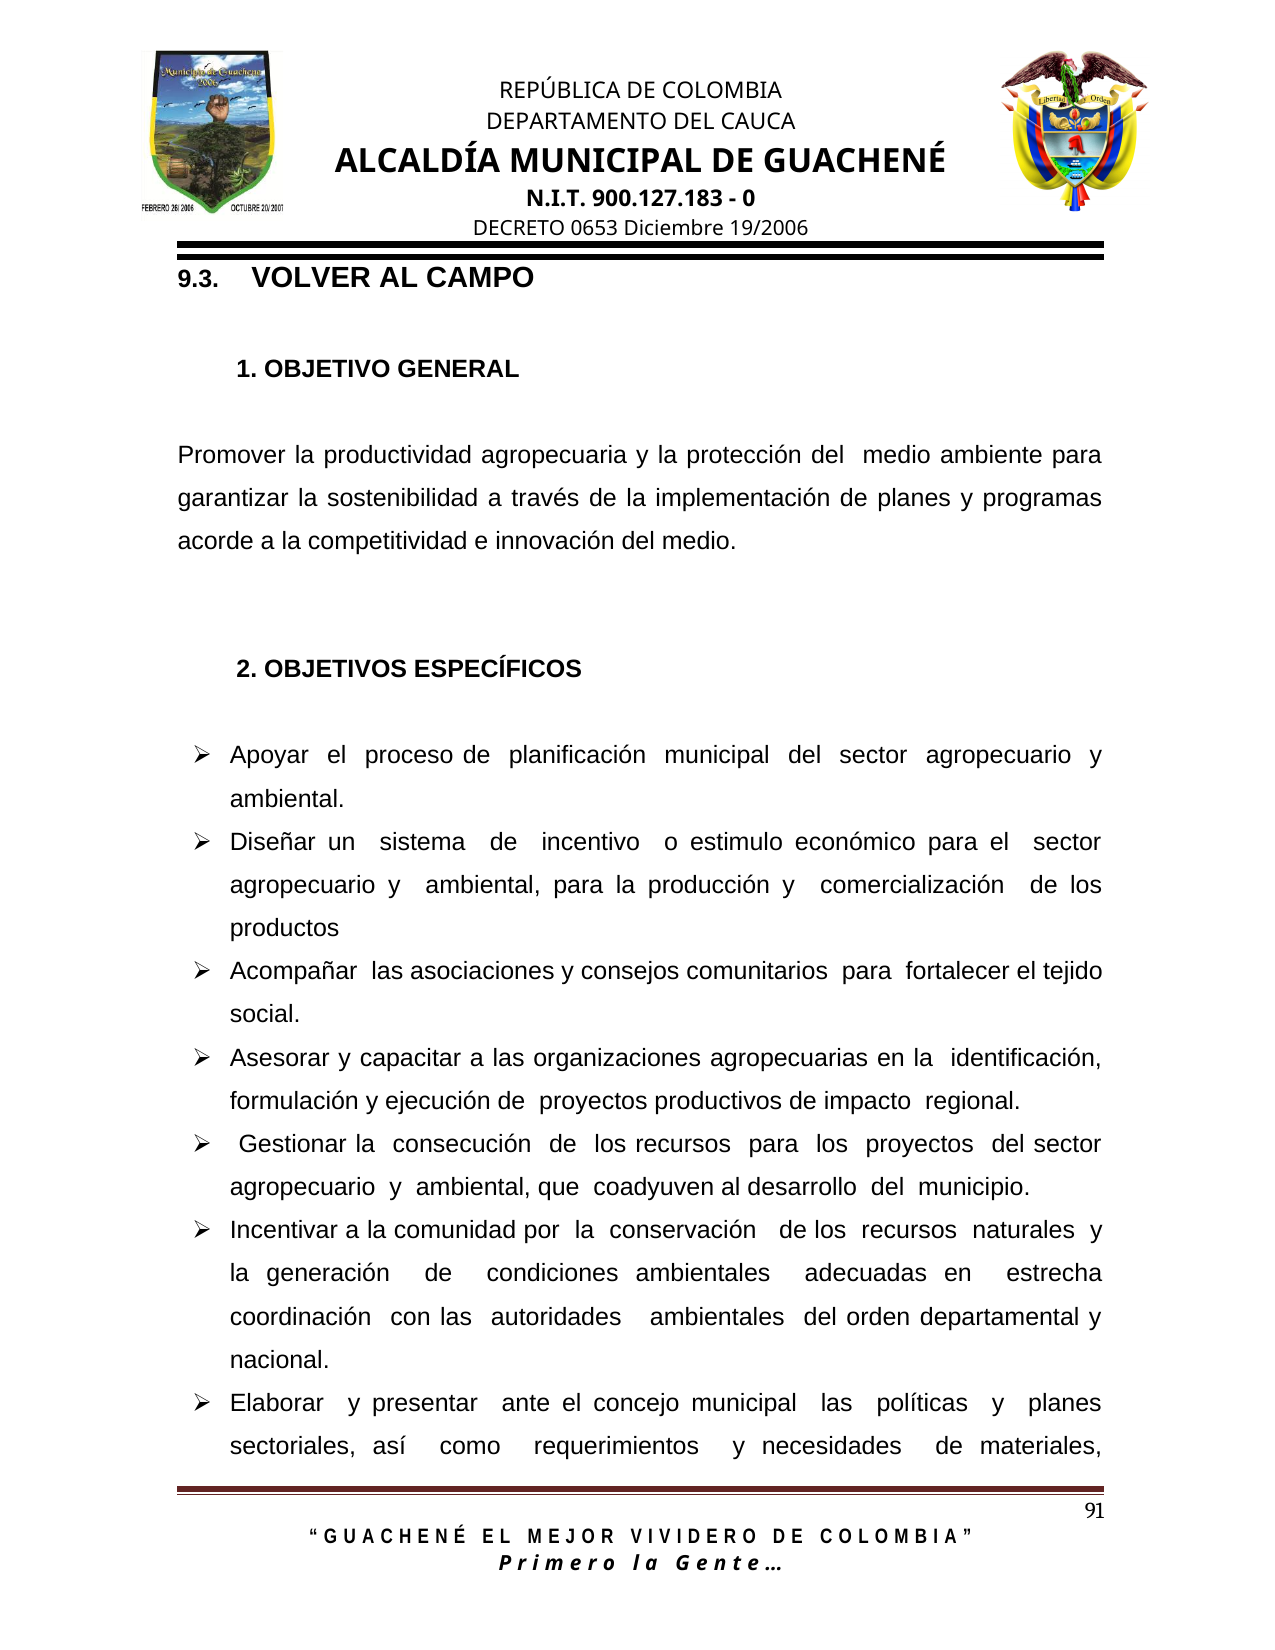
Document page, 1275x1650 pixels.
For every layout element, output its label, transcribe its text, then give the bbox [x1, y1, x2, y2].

text Promover la productividad agropecuaria y la protección del medio ambiente para garantizar la sostenibilidad a través de la implementación de planes y programas acorde a la competitividad e innovación del medio. [177, 440, 1104, 555]
text 9.3. VOLVER AL CAMPO [177, 260, 1104, 294]
text 2. OBJETIVOS ESPECÍFICOS [236, 654, 1104, 683]
list Apoyar el proceso de planificación municipal del sector agropecuario y ambiental. [192, 740, 1104, 812]
picture [141, 50, 284, 221]
list Asesorar y capacitar a las organizaciones agropecuarias en la identificación, formulación y ejecución de proyectos productivos de impacto regional. [192, 1042, 1104, 1114]
list Incentivar a la comunidad por la conservación de los recursos naturales y la generación de condiciones ambientales adecuadas en estrecha coordinación con las autoridades ambientales del orden departamental y nacional. [192, 1215, 1104, 1373]
picture [1000, 50, 1150, 213]
list Gestionar la consecución de los recursos para los proyectos del sector agropecuario y ambiental, que coadyuven al desarrollo del municipio. [192, 1129, 1104, 1201]
text 1. OBJETIVO GENERAL [236, 354, 1104, 382]
list Acompañar las asociaciones y consejos comunitarios para fortalecer el tejido social. [192, 956, 1104, 1028]
list Diseñar un sistema de incentivo o estimulo económico para el sector agropecuario y ambiental, para la producción y comercialización de los productos [192, 827, 1104, 942]
